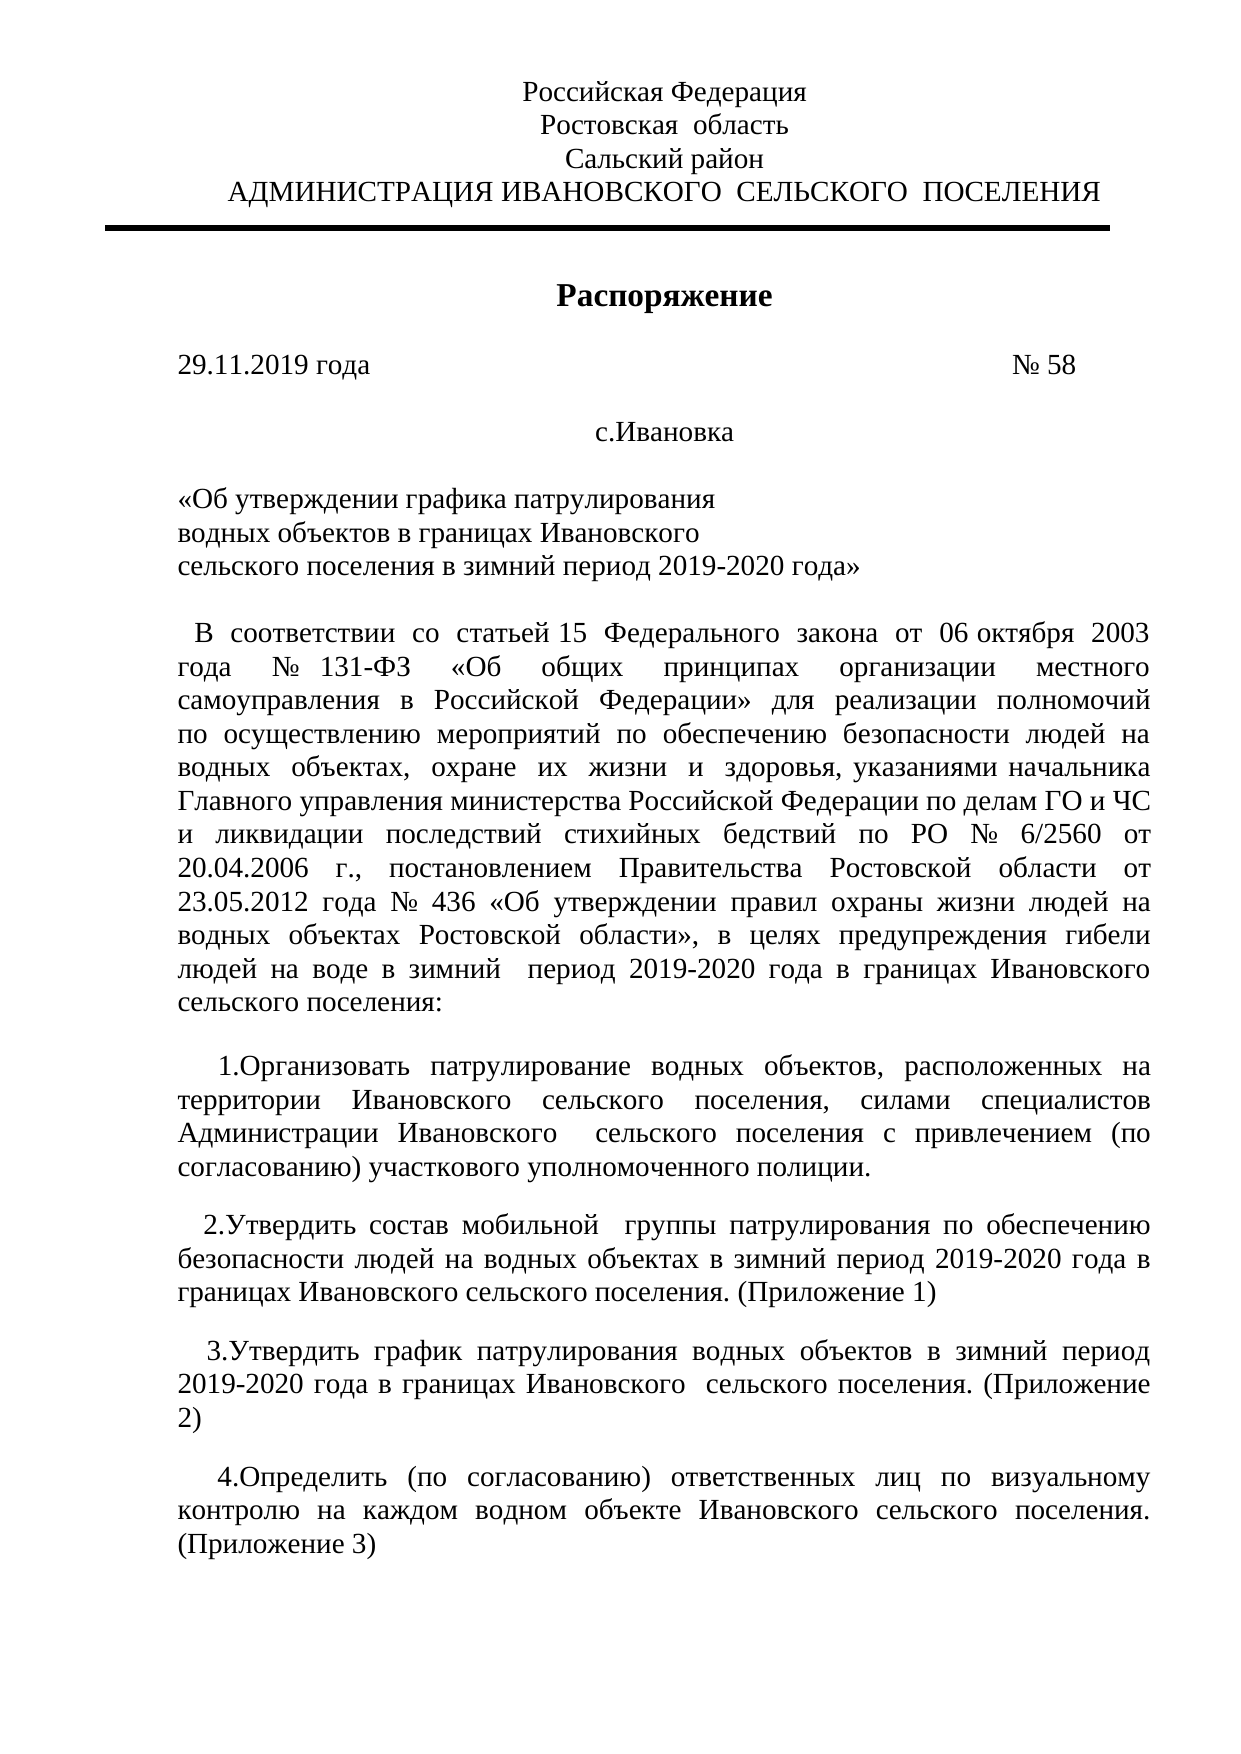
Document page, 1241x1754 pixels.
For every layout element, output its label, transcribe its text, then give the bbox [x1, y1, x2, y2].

text Распоряжение [177, 275, 1152, 313]
text с.Ивановка [177, 414, 1152, 448]
text сельского поселения в зимний период 2019-2020 года» [177, 548, 1152, 582]
text 3.Утвердить график патрулирования водных объектов в зимний период 2019-2020 года в границах Ивановского сельского поселения. (Приложение 2) [177, 1333, 1152, 1434]
text водных объектов в границах Ивановского [177, 515, 1152, 548]
text Сальский район [177, 141, 1152, 174]
text «Об утверждении графика патрулирования [177, 481, 1152, 515]
text АДМИНИСТРАЦИЯ ИВАНОВСКОГО СЕЛЬСКОГО ПОСЕЛЕНИЯ [177, 174, 1152, 208]
text Ростовская область [177, 107, 1152, 141]
text 29.11.2019 года № 58 [177, 347, 1152, 381]
text 4.Определить (по согласованию) ответственных лиц по визуальному контролю на каждом водном объекте Ивановского сельского поселения. (Приложение 3) [177, 1459, 1152, 1559]
text Российская Федерация [177, 74, 1152, 107]
text 2.Утвердить состав мобильной группы патрулирования по обеспечению безопасности людей на водных объектах в зимний период 2019-2020 года в границах Ивановского сельского поселения. (Приложение 1) [177, 1207, 1152, 1308]
text В соответствии со статьей 15 Федерального закона от 06 октября 2003 года № 131-ФЗ «Об общих принципах организации местного самоуправления в Российской Федерации» для реализации полномочий по осуществлению мероприятий по обеспечению безопасности людей на водных объектах, охране их жизни и здоровья, указаниями начальника Главного управления министерства Российской Федерации по делам ГО и ЧС и ликвидации последствий стихийных бедствий по РО № 6/2560 от 20.04.2006 г., постановлением Правительства Ростовской области от 23.05.2012 года № 436 «Об утверждении правил охраны жизни людей на водных объектах Ростовской области», в целях предупреждения гибели людей на воде в зимний период 2019-2020 года в границах Ивановского сельского поселения: [177, 615, 1152, 1018]
text 1.Организовать патрулирование водных объектов, расположенных на территории Ивановского сельского поселения, силами специалистов Администрации Ивановского сельского поселения с привлечением (по согласованию) участкового уполномоченного полиции. [177, 1048, 1152, 1182]
